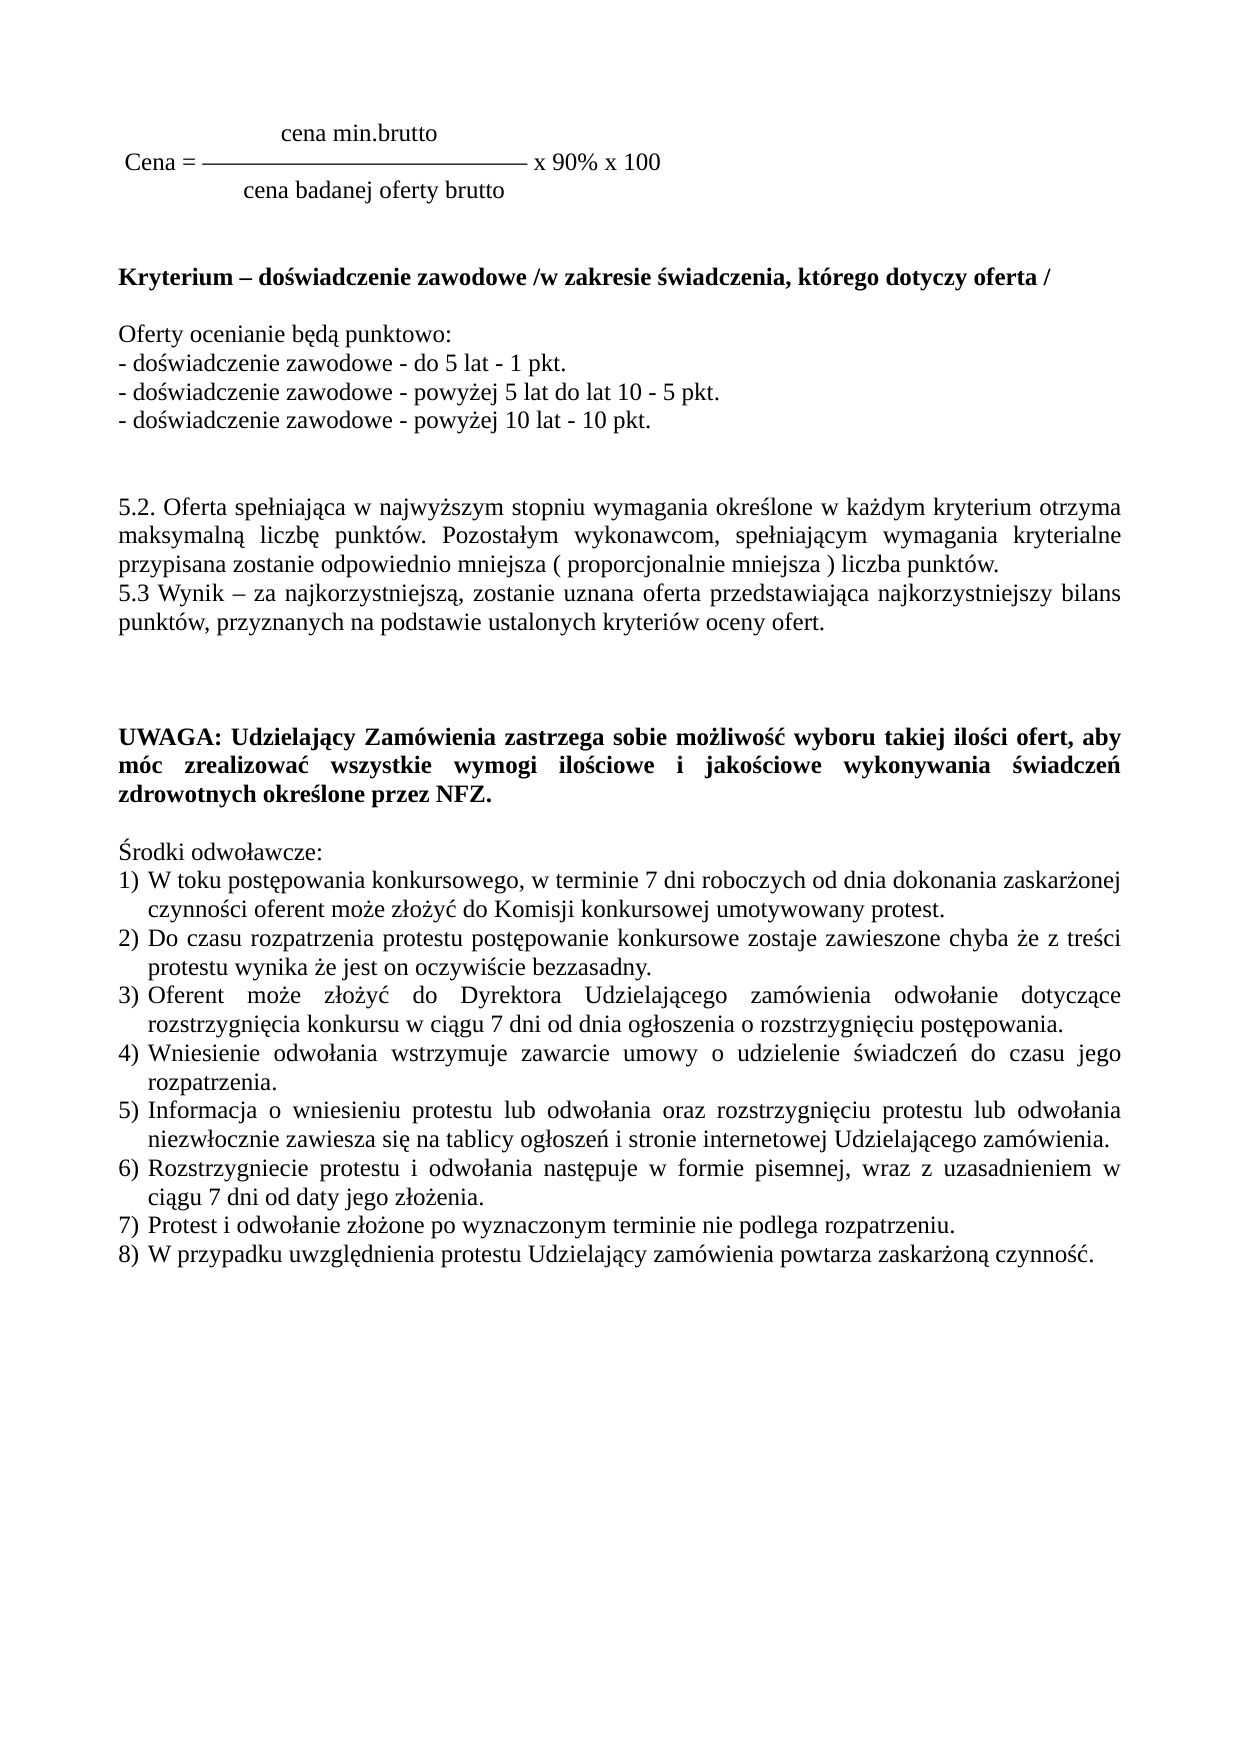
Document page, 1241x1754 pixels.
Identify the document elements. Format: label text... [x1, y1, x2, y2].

text cena min.brutto [118, 118, 1122, 147]
text - doświadczenie zawodowe - do 5 lat - 1 pkt. [118, 348, 1122, 377]
text Oferty ocenianie będą punktowo: [118, 319, 1122, 348]
text UWAGA: Udzielający Zamówienia zastrzega sobie możliwość wyboru takiej ilości ofert, aby móc zrealizować wszystkie wymogi ilościowe i jakościowe wykonywania świadczeń zdrowotnych określone przez NFZ. [118, 722, 1122, 808]
text 5.2. Oferta spełniająca w najwyższym stopniu wymagania określone w każdym kryterium otrzyma maksymalną liczbę punktów. Pozostałym wykonawcom, spełniającym wymagania kryterialne przypisana zostanie odpowiednio mniejsza ( proporcjonalnie mniejsza ) liczba punktów. [118, 492, 1122, 578]
list Oferent może złożyć do Dyrektora Udzielającego zamówienia odwołanie dotyczące rozstrzygnięcia konkursu w ciągu 7 dni od dnia ogłoszenia o rozstrzygnięciu postępowania. [118, 981, 1122, 1038]
list W przypadku uwzględnienia protestu Udzielający zamówienia powtarza zaskarżoną czynność. [118, 1239, 1122, 1268]
list Wniesienie odwołania wstrzymuje zawarcie umowy o udzielenie świadczeń do czasu jego rozpatrzenia. [118, 1038, 1122, 1096]
list Rozstrzygniecie protestu i odwołania następuje w formie pisemnej, wraz z uzasadnieniem w ciągu 7 dni od daty jego złożenia. [118, 1153, 1122, 1211]
list Środki odwoławcze: [118, 837, 1122, 866]
text 5.3 Wynik – za najkorzystniejszą, zostanie uznana oferta przedstawiająca najkorzystniejszy bilans punktów, przyznanych na podstawie ustalonych kryteriów oceny ofert. [118, 578, 1122, 636]
text - doświadczenie zawodowe - powyżej 10 lat - 10 pkt. [118, 406, 1122, 434]
list Informacja o wniesieniu protestu lub odwołania oraz rozstrzygnięciu protestu lub odwołania niezwłocznie zawiesza się na tablicy ogłoszeń i stronie internetowej Udzielającego zamówienia. [118, 1096, 1122, 1153]
text Kryterium – doświadczenie zawodowe /w zakresie świadczenia, którego dotyczy oferta / [118, 262, 1122, 291]
text Cena = ————————————— x 90% x 100 [118, 147, 1122, 176]
list Do czasu rozpatrzenia protestu postępowanie konkursowe zostaje zawieszone chyba że z treści protestu wynika że jest on oczywiście bezzasadny. [118, 923, 1122, 981]
text cena badanej oferty brutto [118, 176, 1122, 204]
list W toku postępowania konkursowego, w terminie 7 dni roboczych od dnia dokonania zaskarżonej czynności oferent może złożyć do Komisji konkursowej umotywowany protest. [118, 866, 1122, 923]
list Protest i odwołanie złożone po wyznaczonym terminie nie podlega rozpatrzeniu. [118, 1211, 1122, 1239]
text - doświadczenie zawodowe - powyżej 5 lat do lat 10 - 5 pkt. [118, 377, 1122, 406]
